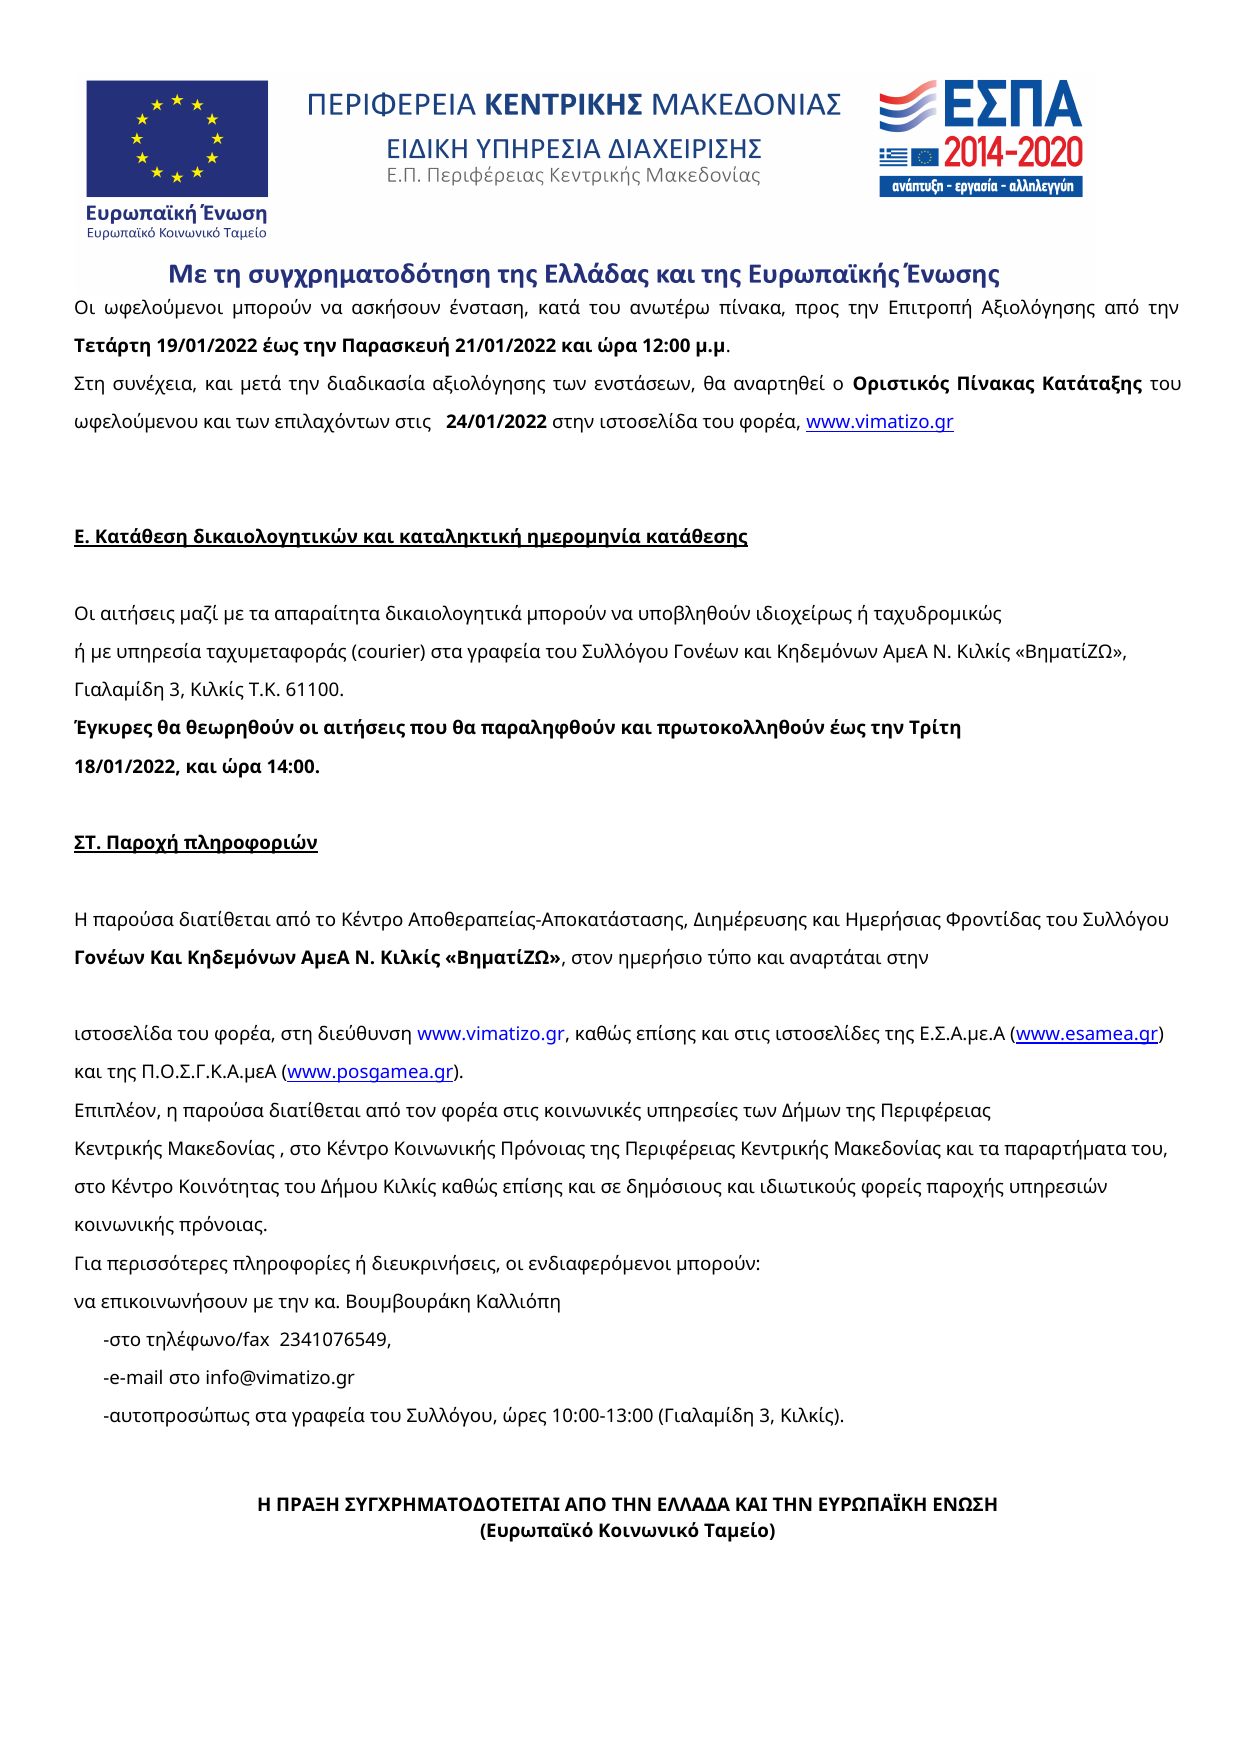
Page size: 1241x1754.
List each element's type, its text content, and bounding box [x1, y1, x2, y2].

text Η ΠΡΑΞΗ ΣΥΓΧΡΗΜΑΤΟΔΟΤΕΙΤΑΙ ΑΠΟ ΤΗΝ ΕΛΛΑΔΑ ΚΑΙ ΤΗΝ ΕΥΡΩΠΑΪΚΗ ΕΝΩΣΗ [74, 1492, 1181, 1517]
picture [73, 73, 1096, 295]
text Κεντρικής Μακεδονίας , στο Κέντρο Κοινωνικής Πρόνοιας της Περιφέρειας Κεντρικής Μακεδονίας και τα παραρτήματα του, στο Κέντρο Κοινότητας του Δήμου Κιλκίς καθώς επίσης και σε δημόσιους και ιδιωτικούς φορείς παροχής υπηρεσιών κοινωνικής πρόνοιας. [74, 1135, 1181, 1237]
text Έγκυρες θα θεωρηθούν οι αιτήσεις που θα παραληφθούν και πρωτοκολληθούν έως την Τρίτη [74, 715, 1181, 740]
text Στη συνέχεια, και μετά την διαδικασία αξιολόγησης των ενστάσεων, θα αναρτηθεί ο Οριστικός Πίνακας Κατάταξης του ωφελούμενου και των επιλαχόντων στις 24/01/2022 στην ιστοσελίδα του φορέα, www.vimatizo.gr [74, 371, 1181, 434]
text (Ευρωπαϊκό Κοινωνικό Ταμείο) [74, 1517, 1181, 1543]
text -στο τηλέφωνo/fax 2341076549, [74, 1326, 1181, 1352]
text Οι αιτήσεις μαζί με τα απαραίτητα δικαιολογητικά μπορούν να υποβληθούν ιδιοχείρως ή ταχυδρομικώς [74, 600, 1181, 626]
text Για περισσότερες πληροφορίες ή διευκρινήσεις, οι ενδιαφερόμενοι μπορούν: [74, 1250, 1181, 1275]
text 18/01/2022, και ώρα 14:00. [74, 753, 1181, 778]
text ή με υπηρεσία ταχυμεταφοράς (courier) στα γραφεία του Συλλόγου Γονέων και Κηδεμόνων ΑμεΑ Ν. Κιλκίς «ΒηματίΖΩ», Γιαλαμίδη 3, Κιλκίς Τ.Κ. 61100. [74, 638, 1181, 702]
text -αυτοπροσώπως στα γραφεία του Συλλόγου, ώρες 10:00-13:00 (Γιαλαμίδη 3, Κιλκίς). [74, 1403, 1181, 1428]
text Επιπλέον, η παρούσα διατίθεται από τον φορέα στις κοινωνικές υπηρεσίες των Δήμων της Περιφέρειας [74, 1097, 1181, 1122]
text ΣΤ. Παροχή πληροφοριών [74, 829, 1181, 855]
text Ε. Κατάθεση δικαιολογητικών και καταληκτική ημερομηνία κατάθεσης [74, 523, 1181, 549]
text -e-mail στο info@vimatizo.gr [74, 1364, 1181, 1390]
text να επικοινωνήσουν με την κα. Βουμβουράκη Καλλιόπη [74, 1288, 1181, 1314]
text Η παρούσα διατίθεται από το Κέντρο Αποθεραπείας-Αποκατάστασης, Διημέρευσης και Ημερήσιας Φροντίδας του Συλλόγου Γονέων Και Κηδεμόνων ΑμεΑ Ν. Κιλκίς «ΒηματίΖΩ», στον ημερήσιο τύπο και αναρτάται στην [74, 906, 1181, 969]
text ιστοσελίδα του φορέα, στη διεύθυνση www.vimatizo.gr, καθώς επίσης και στις ιστοσελίδες της Ε.Σ.Α.με.Α (www.esamea.gr) και της Π.Ο.Σ.Γ.Κ.Α.μεΑ (www.posgamea.gr). [74, 1021, 1181, 1084]
text Οι ωφελούμενοι μπορούν να ασκήσουν ένσταση, κατά του ανωτέρω πίνακα, προς την Επιτροπή Αξιολόγησης από την Τετάρτη 19/01/2022 έως την Παρασκευή 21/01/2022 και ώρα 12:00 μ.μ. [74, 294, 1181, 358]
